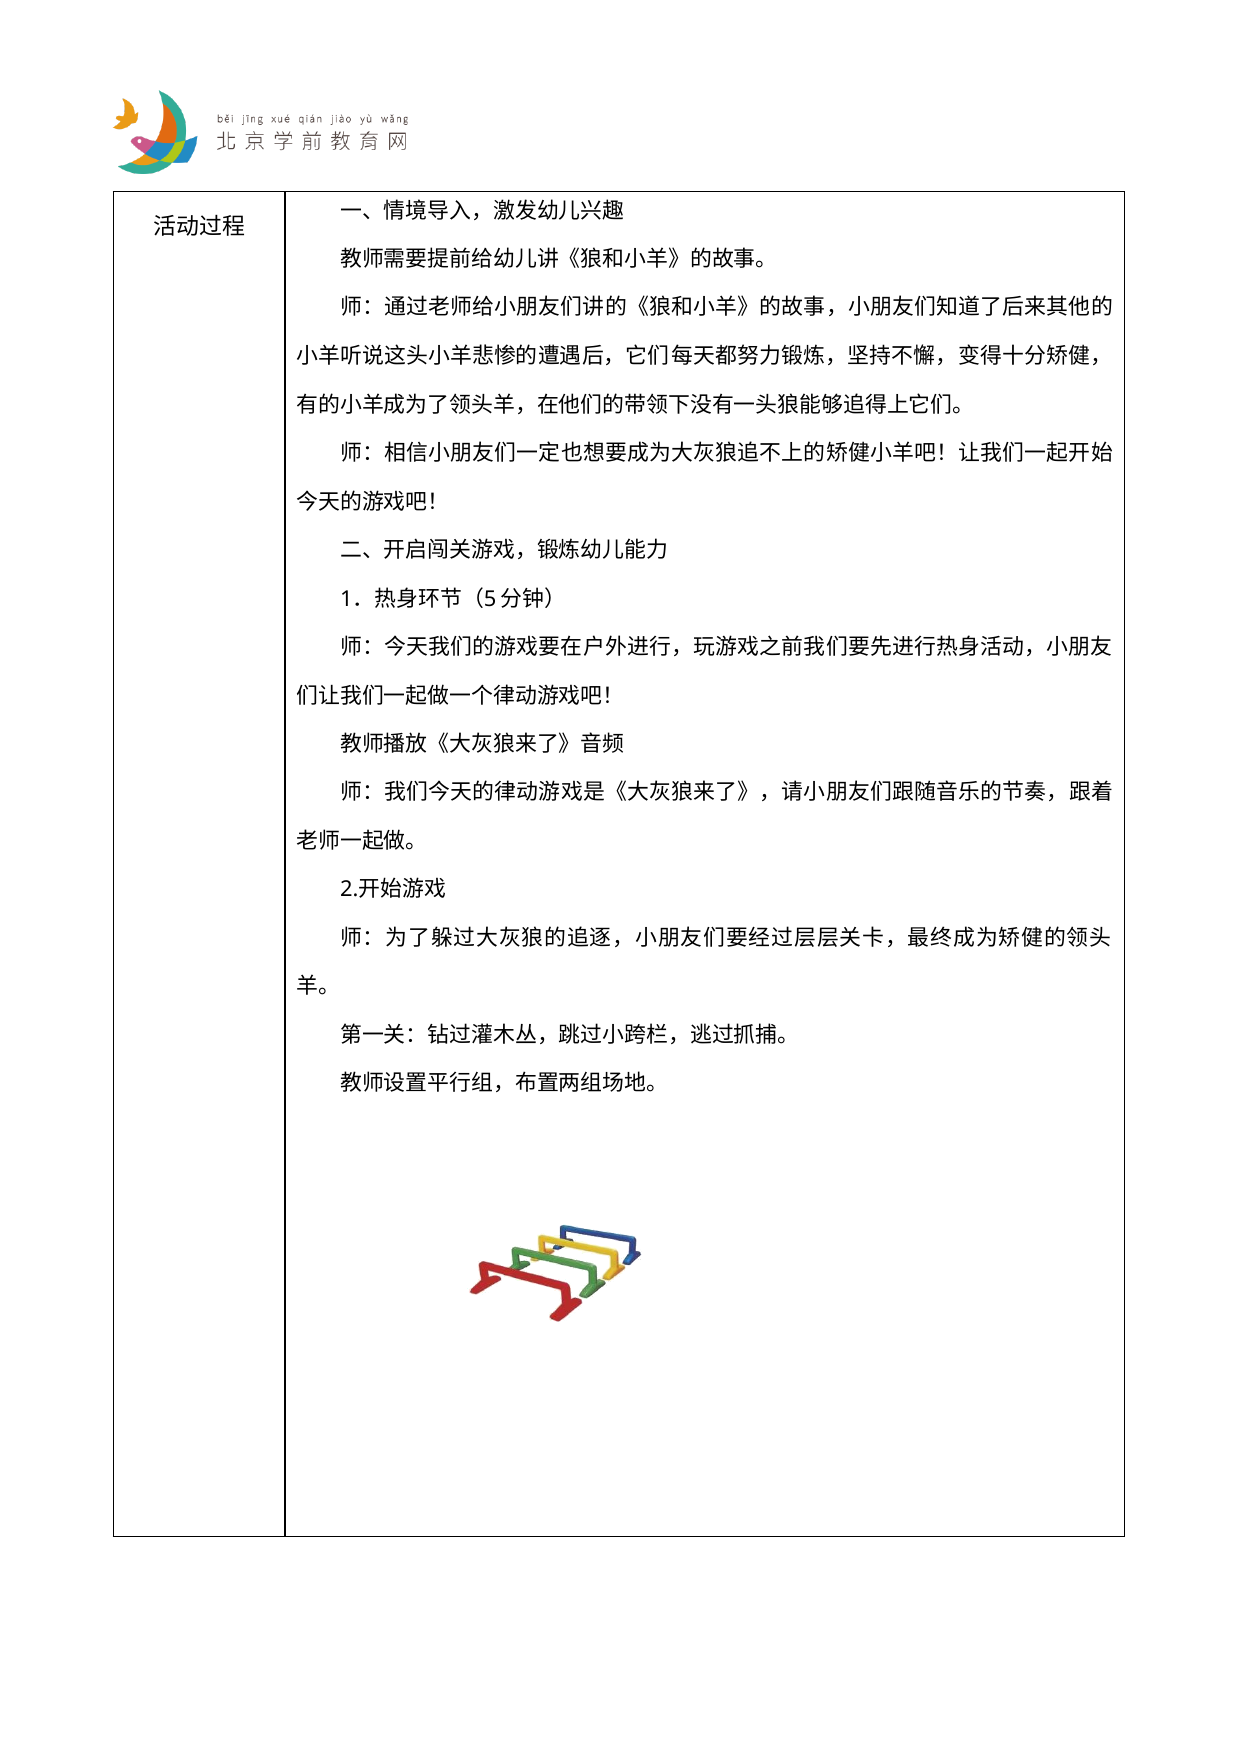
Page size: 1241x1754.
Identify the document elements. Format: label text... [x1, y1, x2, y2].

table_cell 活动过程 [114, 192, 284, 1536]
picture [417, 1178, 694, 1376]
picture [112, 90, 408, 174]
